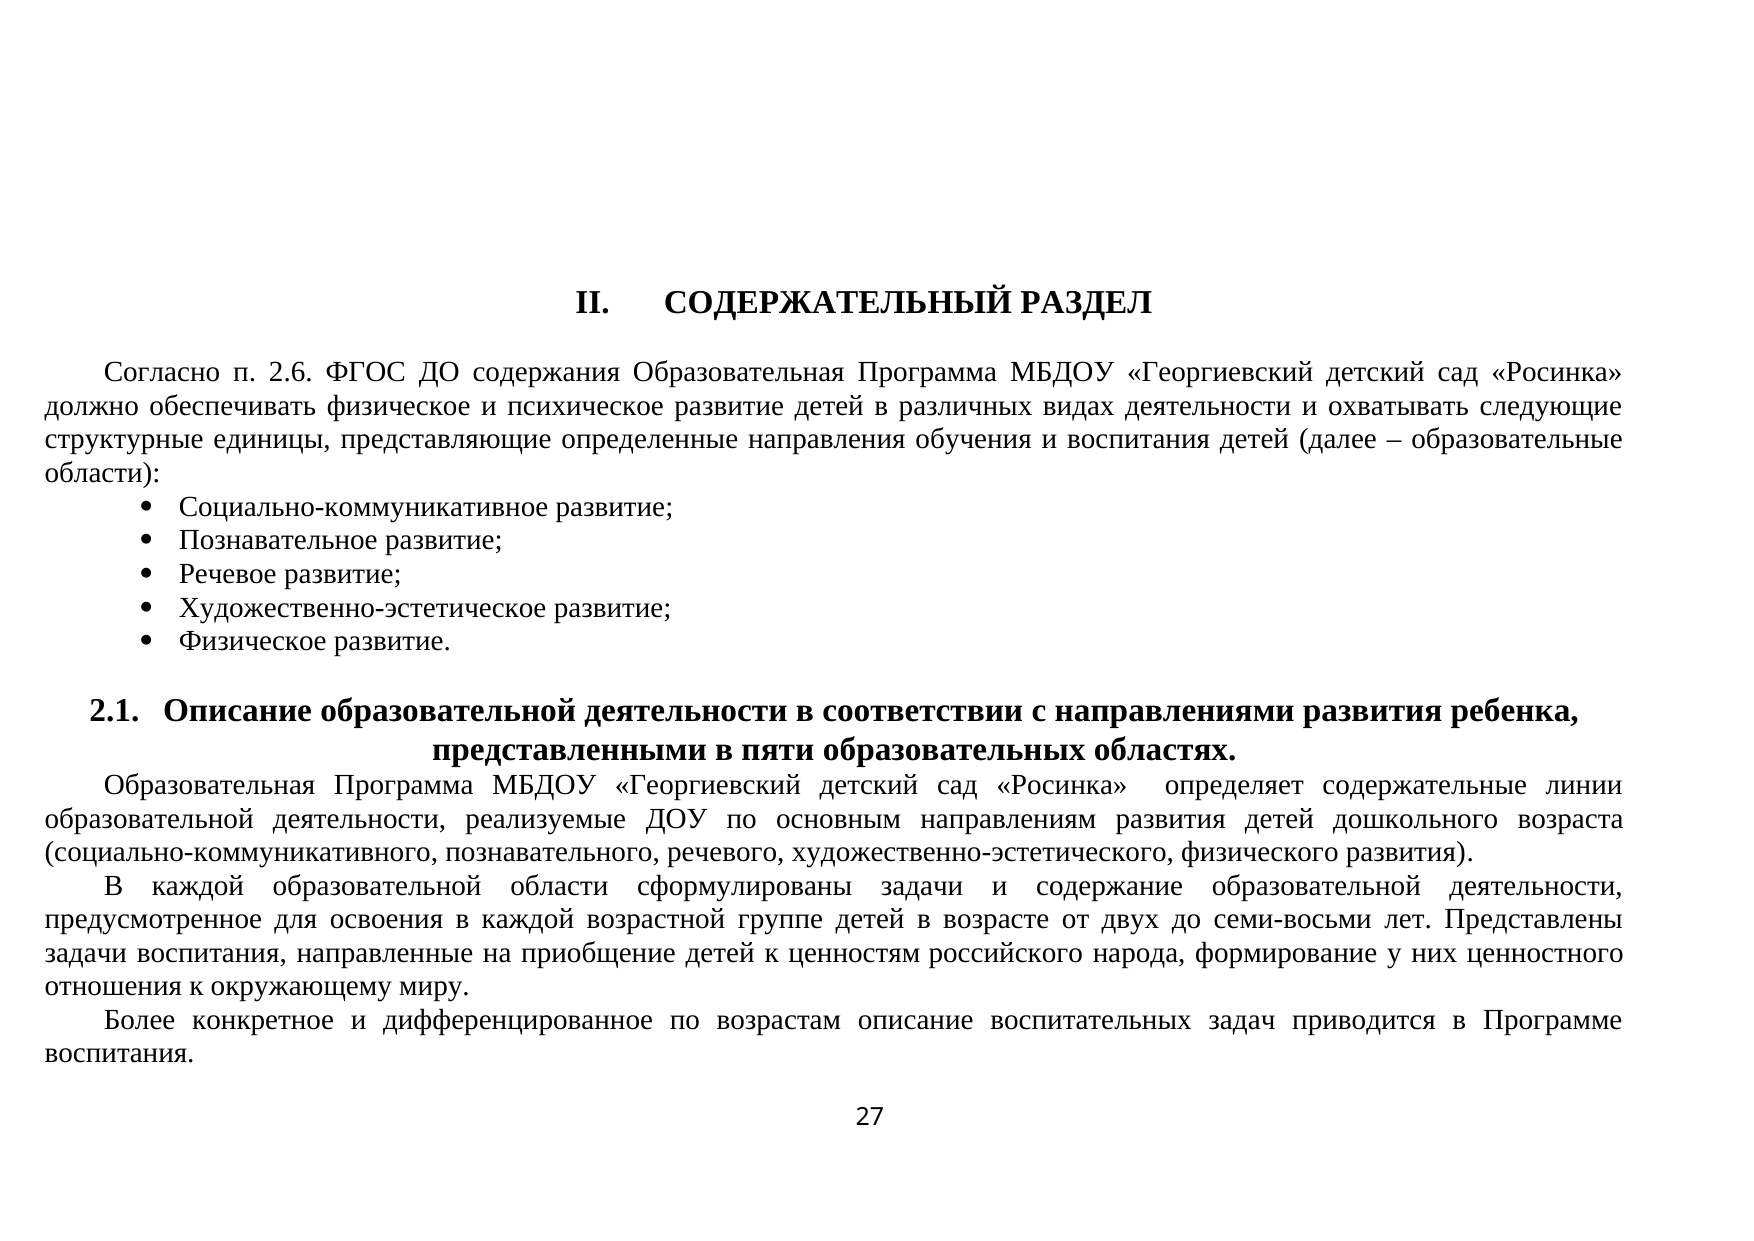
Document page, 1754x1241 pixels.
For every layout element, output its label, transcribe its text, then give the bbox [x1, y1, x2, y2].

text Согласно п. 2.6. ФГОС ДО содержания Образовательная Программа МБДОУ «Георгиевский детский сад «Росинка» должно обеспечивать физическое и психическое развитие детей в различных видах деятельности и охватывать следующие структурные единицы, представляющие определенные направления обучения и воспитания детей (далее – образовательные области): [44, 354, 1624, 489]
list Физическое развитие. [141, 623, 1624, 657]
text Образовательная Программа МБДОУ «Георгиевский детский сад «Росинка» определяет содержательные линии образовательной деятельности, реализуемые ДОУ по основным направлениям развития детей дошкольного возраста (социально-коммуникативного, познавательного, речевого, художественно-эстетического, физического развития). [44, 767, 1624, 868]
list Социально-коммуникативное развитие; [141, 489, 1624, 522]
text II. СОДЕРЖАТЕЛЬНЫЙ РАЗДЕЛ [44, 283, 1624, 321]
text 2.1. Описание образовательной деятельности в соответствии с направлениями развития ребенка, представленными в пяти образовательных областях. [44, 691, 1624, 767]
list Художественно-эстетическое развитие; [141, 590, 1624, 623]
text Более конкретное и дифференцированное по возрастам описание воспитательных задач приводится в Программе воспитания. [44, 1002, 1624, 1069]
list Речевое развитие; [141, 556, 1624, 590]
text В каждой образовательной области сформулированы задачи и содержание образовательной деятельности, предусмотренное для освоения в каждой возрастной группе детей в возрасте от двух до семи-восьми лет. Представлены задачи воспитания, направленные на приобщение детей к ценностям российского народа, формирование у них ценностного отношения к окружающему миру. [44, 868, 1624, 1002]
list Познавательное развитие; [141, 522, 1624, 556]
